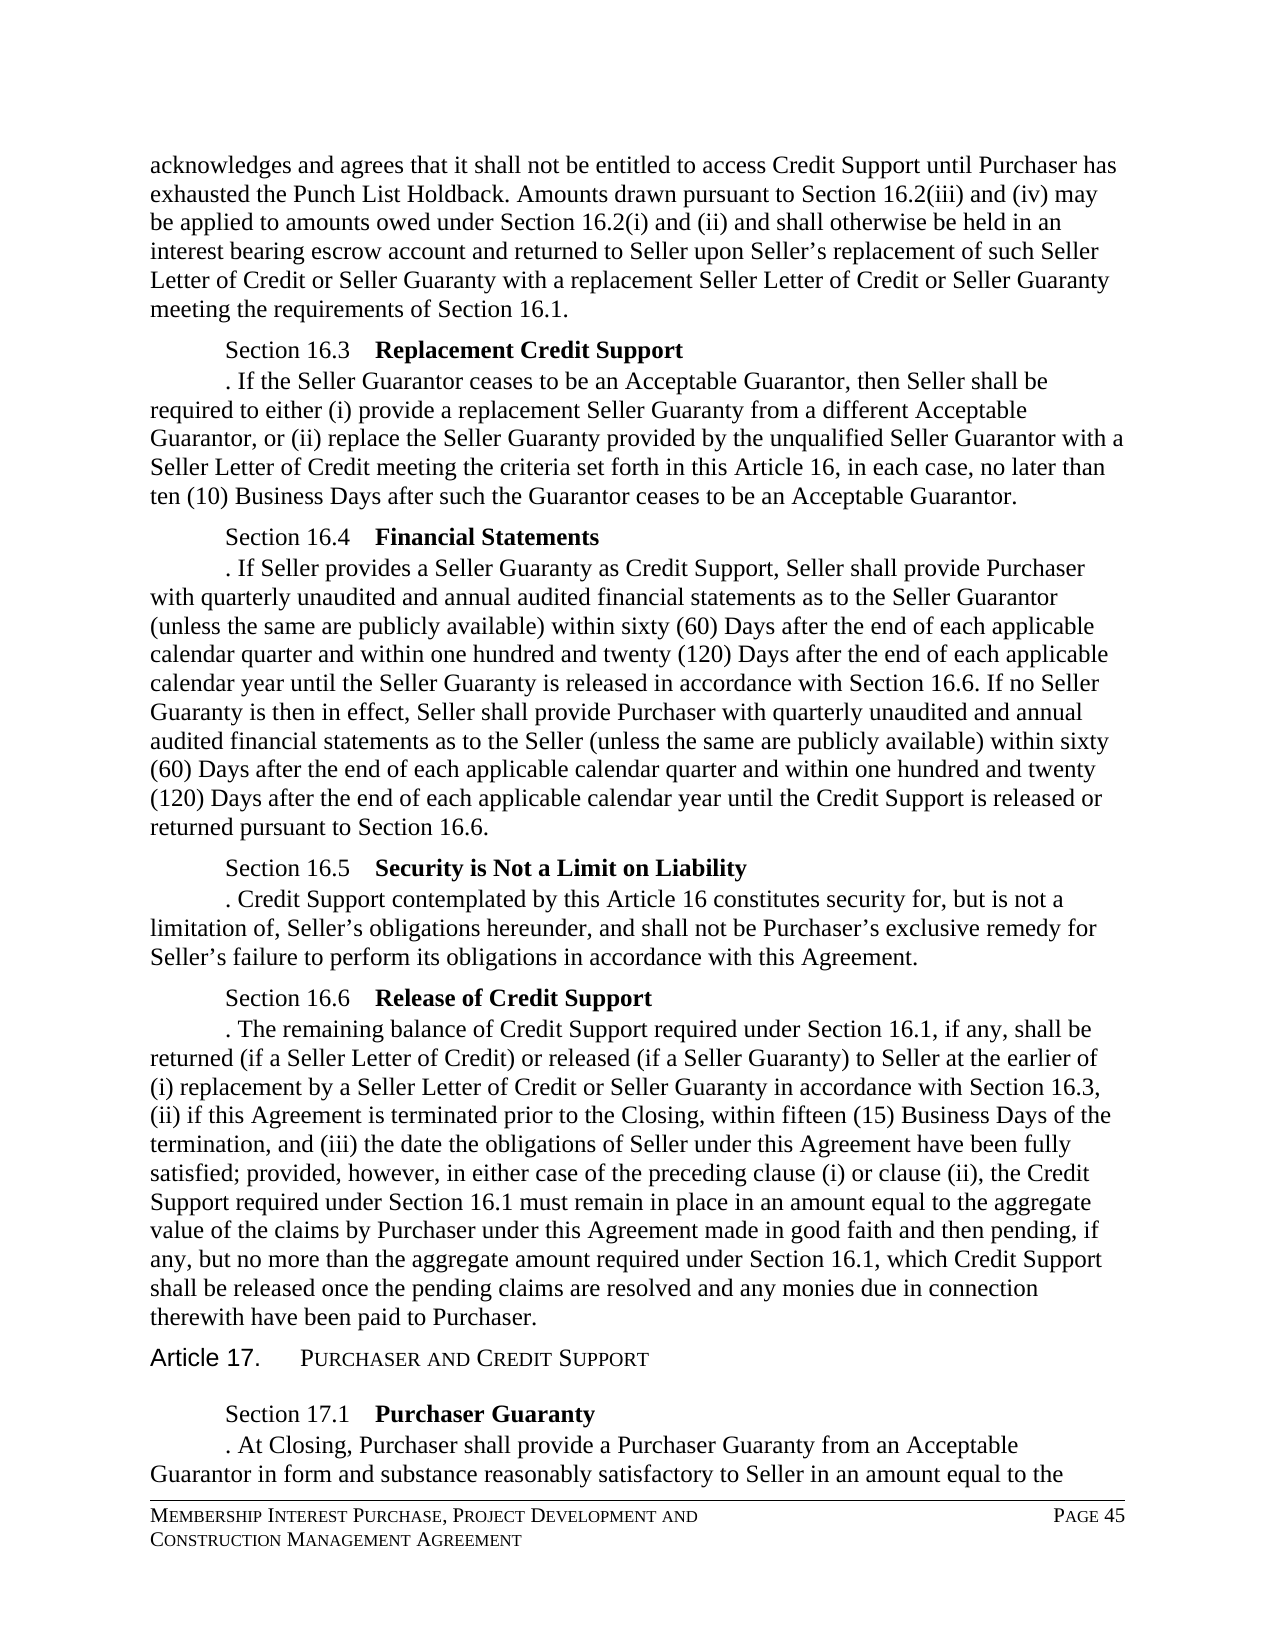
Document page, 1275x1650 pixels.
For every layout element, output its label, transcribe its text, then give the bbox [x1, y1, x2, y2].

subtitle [150, 150, 1125, 322]
subtitle Financial Statements [150, 522, 1125, 551]
subtitle . If the Seller Guarantor ceases to be an Acceptable Guarantor, then Seller shall be required to either (i) provide a replacement Seller Guaranty from a different Acceptable Guarantor, or (ii) replace the Seller Guaranty provided by the unqualified Seller Guarantor with a Seller Letter of Credit meeting the criteria set forth in this Article 16, in each case, no later than ten (10) Business Days after such the Guarantor ceases to be an Acceptable Guarantor. [150, 366, 1125, 510]
subtitle . If Seller provides a Seller Guaranty as Credit Support, Seller shall provide Purchaser with quarterly unaudited and annual audited financial statements as to the Seller Guarantor (unless the same are publicly available) within sixty (60) Days after the end of each applicable calendar quarter and within one hundred and twenty (120) Days after the end of each applicable calendar year until the Seller Guaranty is released in accordance with Section 16.6. If no Seller Guaranty is then in effect, Seller shall provide Purchaser with quarterly unaudited and annual audited financial statements as to the Seller (unless the same are publicly available) within sixty (60) Days after the end of each applicable calendar quarter and within one hundred and twenty (120) Days after the end of each applicable calendar year until the Credit Support is released or returned pursuant to Section 16.6. [150, 553, 1125, 841]
subtitle Replacement Credit Support [150, 335, 1125, 364]
subtitle Release of Credit Support [150, 983, 1125, 1012]
subtitle Security is Not a Limit on Liability [150, 853, 1125, 882]
subtitle Purchaser and Credit Support [150, 1343, 1125, 1372]
subtitle . Credit Support contemplated by this Article 16 constitutes security for, but is not a limitation of, Seller’s obligations hereunder, and shall not be Purchaser’s exclusive remedy for Seller’s failure to perform its obligations in accordance with this Agreement. [150, 884, 1125, 971]
subtitle Purchaser Guaranty [150, 1399, 1125, 1428]
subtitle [150, 1430, 1125, 1488]
subtitle . The remaining balance of Credit Support required under Section 16.1, if any, shall be returned (if a Seller Letter of Credit) or released (if a Seller Guaranty) to Seller at the earlier of (i) replacement by a Seller Letter of Credit or Seller Guaranty in accordance with Section 16.3, (ii) if this Agreement is terminated prior to the Closing, within fifteen (15) Business Days of the termination, and (iii) the date the obligations of Seller under this Agreement have been fully satisfied; provided, however, in either case of the preceding clause (i) or clause (ii), the Credit Support required under Section 16.1 must remain in place in an amount equal to the aggregate value of the claims by Purchaser under this Agreement made in good faith and then pending, if any, but no more than the aggregate amount required under Section 16.1, which Credit Support shall be released once the pending claims are resolved and any monies due in connection therewith have been paid to Purchaser. [150, 1014, 1125, 1330]
